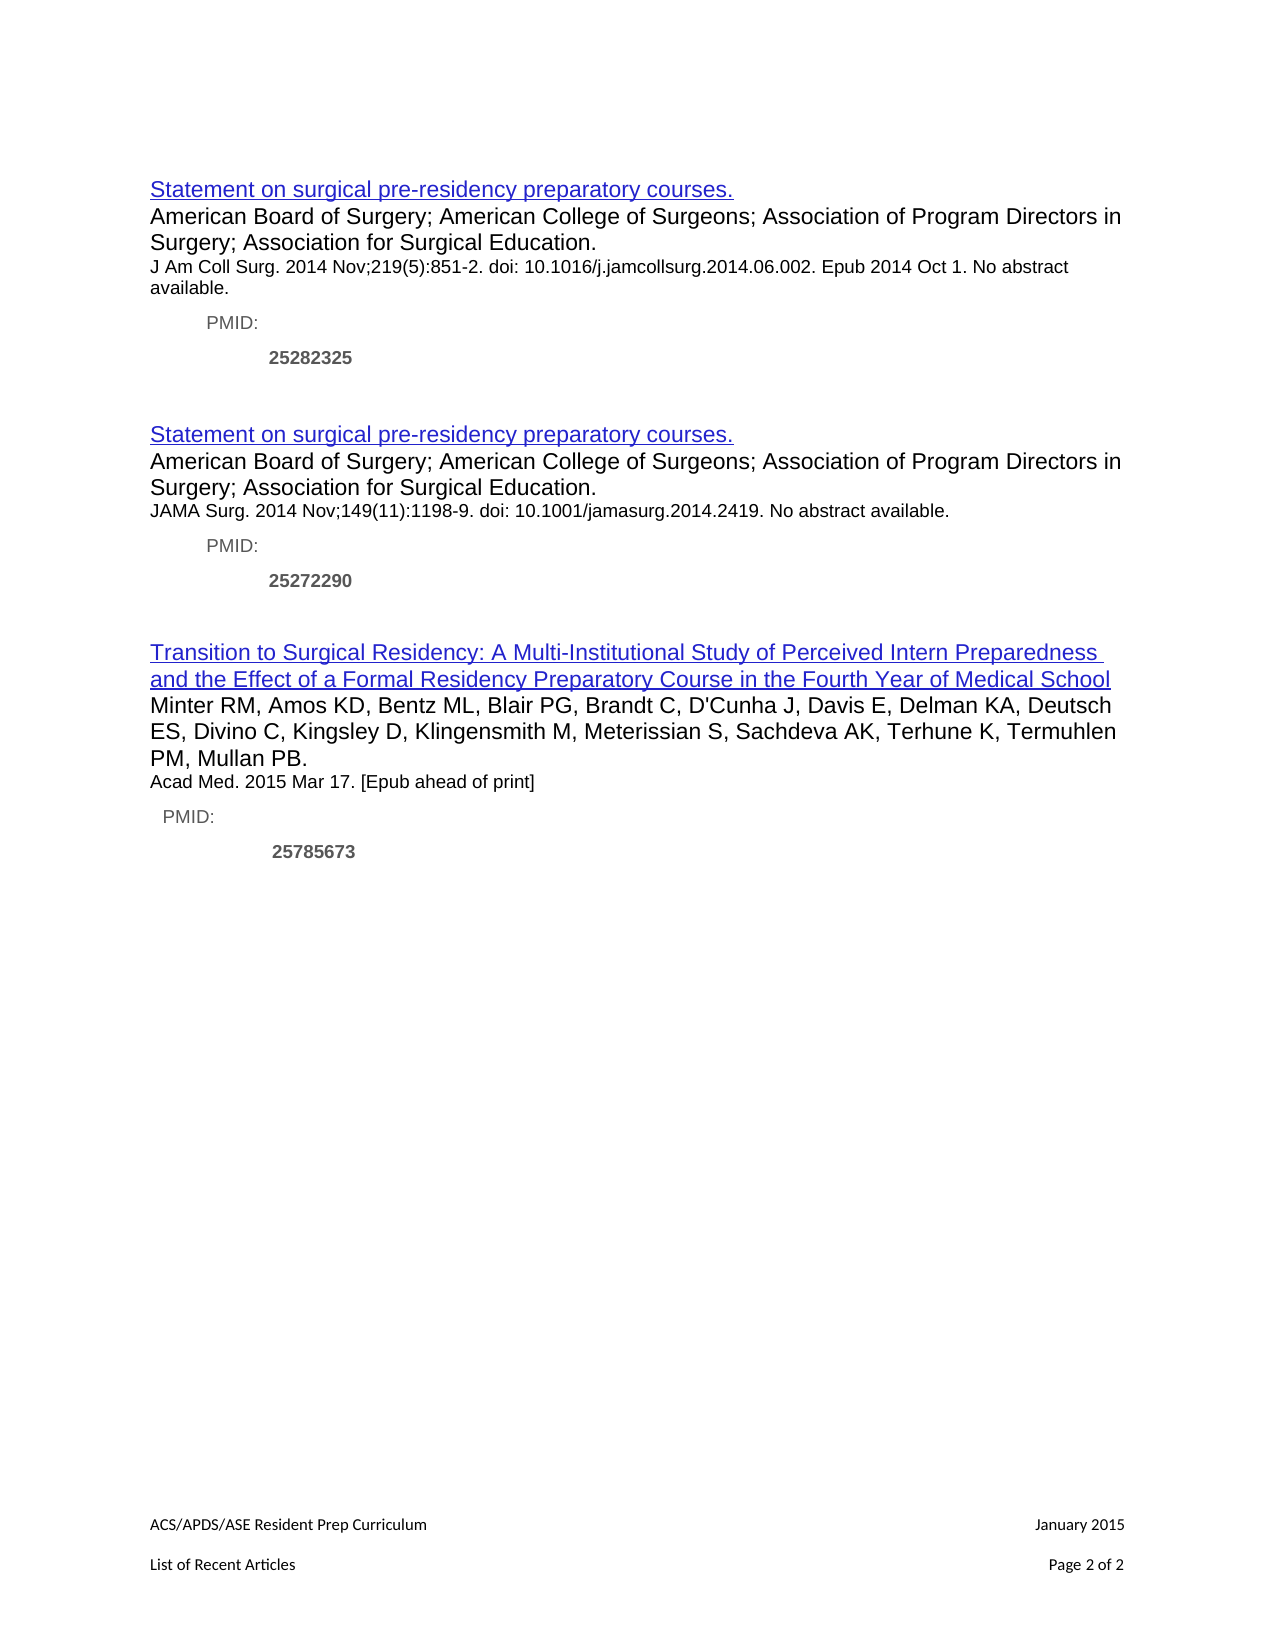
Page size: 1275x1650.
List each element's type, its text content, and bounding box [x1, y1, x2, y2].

text Statement on surgical pre-residency preparatory courses. [150, 176, 1125, 203]
text Minter RM, Amos KD, Bentz ML, Blair PG, Brandt C, D'Cunha J, Davis E, Delman KA, Deutsch ES, Divino C, Kingsley D, Klingensmith M, Meterissian S, Sachdeva AK, Terhune K, Termuhlen PM, Mullan PB. [150, 692, 1125, 771]
text PMID: [206, 522, 1101, 557]
text 25785673 [225, 827, 1101, 862]
text J Am Coll Surg. 2014 Nov;219(5):851-2. doi: 10.1016/j.jamcollsurg.2014.06.002. Epub 2014 Oct 1. No abstract available. [150, 255, 1125, 298]
text 25272290 [269, 557, 1101, 592]
text Statement on surgical pre-residency preparatory courses. [150, 421, 1125, 448]
text American Board of Surgery; American College of Surgeons; Association of Program Directors in Surgery; Association for Surgical Education. [150, 448, 1125, 500]
text PMID: [162, 792, 1101, 827]
text JAMA Surg. 2014 Nov;149(11):1198-9. doi: 10.1001/jamasurg.2014.2419. No abstract available. [150, 500, 1125, 522]
text Acad Med. 2015 Mar 17. [Epub ahead of print] [150, 771, 1125, 792]
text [150, 203, 1125, 255]
text Transition to Surgical Residency: A Multi-Institutional Study of Perceived Intern Preparedness and the Effect of a Formal Residency Preparatory Course in the Fourth Year of Medical School [150, 639, 1125, 692]
text PMID: [206, 298, 1101, 333]
text 25282325 [269, 333, 1101, 368]
